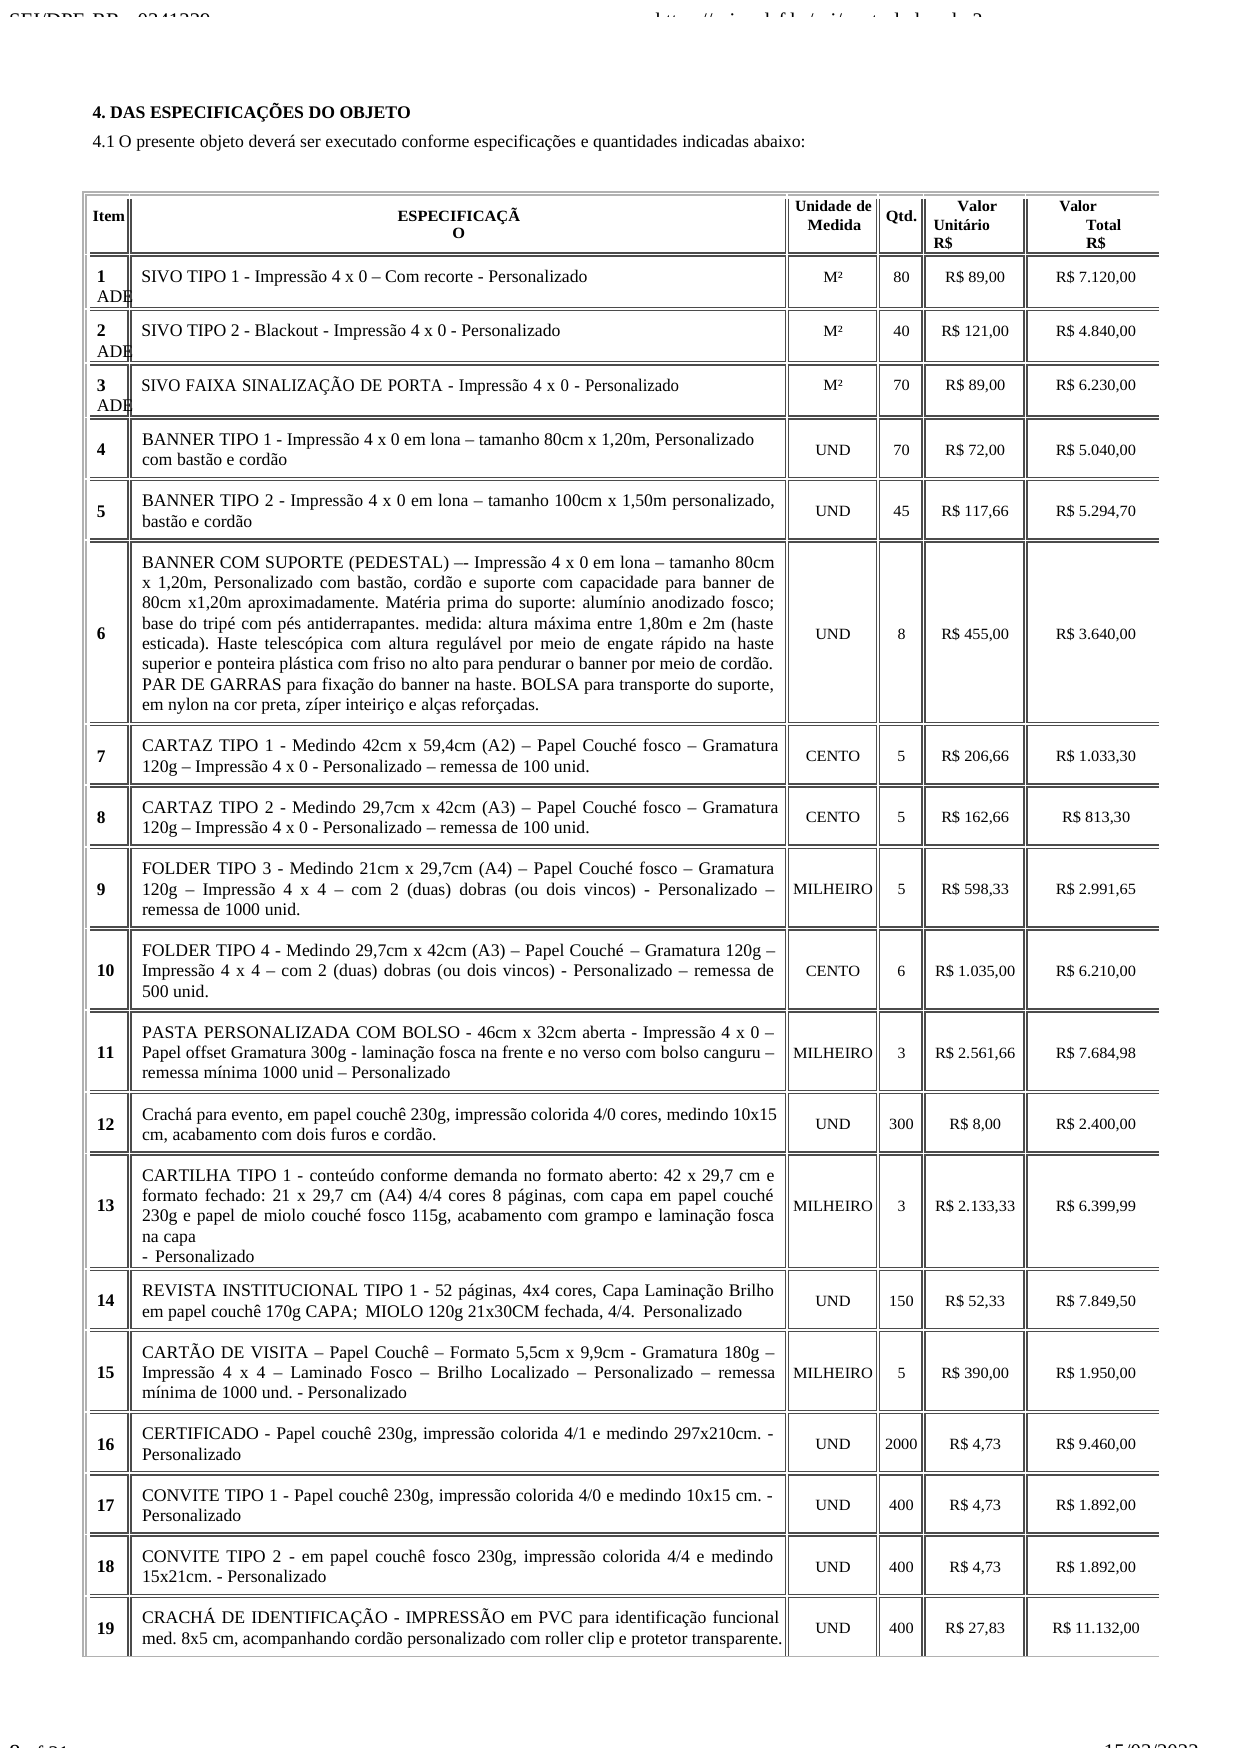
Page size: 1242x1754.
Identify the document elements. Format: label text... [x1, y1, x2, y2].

table_cell UND [789, 1414, 876, 1471]
table_cell 9 [84, 844, 129, 926]
table_cell R$ 27,83 [926, 1598, 1023, 1656]
table_cell FOLDER TIPO 3 - Medindo 21cm x 29,7cm (A4) – Papel Couché fosco – Gramatura 120g – Impressão 4 x 4 – com 2 (duas) dobras (ou dois vincos) - Personalizado – remessa de 1000 unid. [132, 849, 785, 926]
table_cell R$ 4,73 [926, 1476, 1023, 1532]
table_cell 3ADE [84, 361, 129, 415]
table_cell R$ 1.892,00 [1028, 1476, 1159, 1532]
list O presente objeto deverá ser executado conforme especificações e quantidades indicadas abaixo: [92, 131, 1179, 152]
table_cell R$ 4.840,00 [1028, 311, 1159, 361]
table_cell 3 [880, 1156, 921, 1266]
table_cell 400 [880, 1537, 921, 1593]
table_cell M² [789, 311, 876, 361]
table_cell 5 [880, 788, 921, 844]
table_cell 6 [880, 931, 921, 1008]
table_cell 13 [84, 1151, 129, 1266]
table_cell R$ 2.400,00 [1028, 1094, 1159, 1151]
table_cell UND [789, 1094, 876, 1151]
table_cell R$ 121,00 [926, 311, 1023, 361]
table_cell 18 [84, 1532, 129, 1593]
table_cell CONVITE TIPO 1 - Papel couchê 230g, impressão colorida 4/0 e medindo 10x15 cm. - Personalizado [132, 1476, 785, 1532]
subtitle DAS ESPECIFICAÇÕES DO OBJETO [92, 102, 1179, 122]
table_cell 15 [84, 1328, 129, 1409]
table_cell 80 [880, 257, 921, 306]
table_cell BANNER COM SUPORTE (PEDESTAL) –- Impressão 4 x 0 em lona – tamanho 80cm x 1,20m, Personalizado com bastão, cordão e suporte com capacidade para banner de 80cm x1,20m aproximadamente. Matéria prima do suporte: alumínio anodizado fosco; base do tripé com pés antiderrapantes. medida: altura máxima entre 1,80m e 2m (haste esticada). Haste telescópica com altura regulável por meio de engate rápido na haste superior e ponteira plástica com friso no alto para pendurar o banner por meio de cordão. PAR DE GARRAS para fixação do banner na haste. BOLSA para transporte do suporte, em nylon na cor preta, zíper inteiriço e alças reforçadas. [132, 543, 785, 722]
table_cell UND [789, 481, 876, 538]
table_cell R$ 1.033,30 [1028, 726, 1159, 783]
table_cell R$ 455,00 [926, 543, 1023, 722]
table_header Qtd. [878, 195, 923, 252]
table_cell 400 [880, 1598, 921, 1656]
table_cell R$ 6.399,99 [1028, 1156, 1159, 1266]
table_cell BANNER TIPO 2 - Impressão 4 x 0 em lona – tamanho 100cm x 1,50m personalizado, bastão e cordão [132, 481, 785, 538]
table_cell R$ 1.035,00 [926, 931, 1023, 1008]
table_cell R$ 1.892,00 [1028, 1537, 1159, 1593]
table_cell 8 [880, 543, 921, 722]
table_cell M² [789, 257, 876, 306]
table_cell R$ 11.132,00 [1028, 1598, 1159, 1656]
table_cell 10 [84, 926, 129, 1008]
table_cell R$ 162,66 [926, 788, 1023, 844]
table_cell 40 [880, 311, 921, 361]
table_cell BANNER TIPO 1 - Impressão 4 x 0 em lona – tamanho 80cm x 1,20m, Personalizado com bastão e cordão [132, 420, 785, 477]
table_cell R$ 89,00 [926, 366, 1023, 415]
table_cell 150 [880, 1271, 921, 1328]
table_cell CARTAZ TIPO 1 - Medindo 42cm x 59,4cm (A2) – Papel Couché fosco – Gramatura 120g – Impressão 4 x 0 - Personalizado – remessa de 100 unid. [132, 726, 785, 783]
table_cell R$ 6.210,00 [1028, 931, 1159, 1008]
table_cell REVISTA INSTITUCIONAL TIPO 1 - 52 páginas, 4x4 cores, Capa Laminação Brilho em papel couchê 170g CAPA; MIOLO 120g 21x30CM fechada, 4/4. Personalizado [132, 1271, 785, 1328]
table_cell 2000 [880, 1414, 921, 1471]
table_cell CENTO [789, 788, 876, 844]
table_cell UND [789, 1271, 876, 1328]
table_cell 45 [880, 481, 921, 538]
table_cell MILHEIRO [789, 1156, 876, 1266]
table_cell SIVO TIPO 2 - Blackout - Impressão 4 x 0 - Personalizado [132, 311, 785, 361]
table_cell 17 [84, 1471, 129, 1532]
table_cell FOLDER TIPO 4 - Medindo 29,7cm x 42cm (A3) – Papel Couché – Gramatura 120g – Impressão 4 x 4 – com 2 (duas) dobras (ou dois vincos) - Personalizado – remessa de 500 unid. [132, 931, 785, 1008]
table_cell R$ 89,00 [926, 257, 1023, 306]
table_cell 6 [84, 538, 129, 722]
table_cell R$ 3.640,00 [1028, 543, 1159, 722]
table_cell CARTILHA TIPO 1 - conteúdo conforme demanda no formato aberto: 42 x 29,7 cm e formato fechado: 21 x 29,7 cm (A4) 4/4 cores 8 páginas, com capa em papel couché 230g e papel de miolo couché fosco 115g, acabamento com grampo e laminação fosca na capa - Personalizado [132, 1156, 785, 1266]
table_cell 300 [880, 1094, 921, 1151]
table_cell 400 [880, 1476, 921, 1532]
table_cell 1ADE [84, 252, 129, 306]
table_cell 16 [84, 1410, 129, 1471]
table_cell UND [789, 543, 876, 722]
table_cell MILHEIRO [789, 849, 876, 926]
table_cell R$ 2.561,66 [926, 1013, 1023, 1089]
table_cell MILHEIRO [789, 1013, 876, 1089]
table_cell R$ 598,33 [926, 849, 1023, 926]
table_cell 2ADE [84, 306, 129, 361]
table_cell M² [789, 366, 876, 415]
table_cell R$ 52,33 [926, 1271, 1023, 1328]
table_cell CERTIFICADO - Papel couchê 230g, impressão colorida 4/1 e medindo 297x210cm. - Personalizado [132, 1414, 785, 1471]
table_cell MILHEIRO [789, 1332, 876, 1409]
table_cell 12 [84, 1090, 129, 1151]
table_cell UND [789, 1598, 876, 1656]
table_cell R$ 6.230,00 [1028, 366, 1159, 415]
table_header Unidade de Medida [787, 193, 878, 252]
table_cell UND [789, 1476, 876, 1532]
table_cell R$ 813,30 [1028, 788, 1159, 844]
table_cell R$ 72,00 [926, 420, 1023, 477]
table_cell UND [789, 1537, 876, 1593]
table_cell R$ 9.460,00 [1028, 1414, 1159, 1471]
table_cell 7 [84, 722, 129, 783]
table_cell 19 [84, 1594, 129, 1656]
table_header ESPECIFICAÇÃO [130, 193, 787, 252]
table_cell R$ 5.294,70 [1028, 481, 1159, 538]
table_cell 70 [880, 420, 921, 477]
table_cell PASTA PERSONALIZADA COM BOLSO - 46cm x 32cm aberta - Impressão 4 x 0 – Papel offset Gramatura 300g - laminação fosca na frente e no verso com bolso canguru – remessa mínima 1000 unid – Personalizado [132, 1013, 785, 1089]
table_cell R$ 2.133,33 [926, 1156, 1023, 1266]
table_cell R$ 7.120,00 [1028, 257, 1159, 306]
table_cell Crachá para evento, em papel couchê 230g, impressão colorida 4/0 cores, medindo 10x15 cm, acabamento com dois furos e cordão. [132, 1094, 785, 1151]
table_cell CENTO [789, 726, 876, 783]
table_cell CONVITE TIPO 2 - em papel couchê fosco 230g, impressão colorida 4/4 e medindo 15x21cm. - Personalizado [132, 1537, 785, 1593]
table_cell 5 [880, 726, 921, 783]
table_cell CENTO [789, 931, 876, 1008]
table_cell R$ 5.040,00 [1028, 420, 1159, 477]
table_cell R$ 4,73 [926, 1414, 1023, 1471]
table_cell UND [789, 420, 876, 477]
table_cell R$ 8,00 [926, 1094, 1023, 1151]
table_cell R$ 117,66 [926, 481, 1023, 538]
table_cell R$ 206,66 [926, 726, 1023, 783]
table_cell R$ 7.849,50 [1028, 1271, 1159, 1328]
table_cell 5 [880, 1332, 921, 1409]
table_cell SIVO TIPO 1 - Impressão 4 x 0 – Com recorte - Personalizado [132, 257, 785, 306]
table_cell 14 [84, 1266, 129, 1328]
table_cell 5 [880, 849, 921, 926]
table_cell R$ 390,00 [926, 1332, 1023, 1409]
table_cell 8 [84, 783, 129, 844]
table_header Item [87, 196, 129, 252]
table_header Valor Unitário R$ [923, 193, 1026, 252]
table_cell CARTÃO DE VISITA – Papel Couchê – Formato 5,5cm x 9,9cm - Gramatura 180g – Impressão 4 x 4 – Laminado Fosco – Brilho Localizado – Personalizado – remessa mínima de 1000 und. - Personalizado [132, 1332, 785, 1409]
table_cell 3 [880, 1013, 921, 1089]
table_cell R$ 2.991,65 [1028, 849, 1159, 926]
table_cell 11 [84, 1008, 129, 1089]
table_cell R$ 1.950,00 [1028, 1332, 1159, 1409]
table_header Valor Total R$ [1026, 196, 1159, 252]
table_cell 5 [84, 477, 129, 538]
table_cell CRACHÁ DE IDENTIFICAÇÃO - IMPRESSÃO em PVC para identificação funcional med. 8x5 cm, acompanhando cordão personalizado com roller clip e protetor transparente. [132, 1598, 785, 1656]
table_cell R$ 4,73 [926, 1537, 1023, 1593]
table_cell SIVO FAIXA SINALIZAÇÃO DE PORTA - Impressão 4 x 0 - Personalizado [132, 366, 785, 415]
table_cell CARTAZ TIPO 2 - Medindo 29,7cm x 42cm (A3) – Papel Couché fosco – Gramatura 120g – Impressão 4 x 0 - Personalizado – remessa de 100 unid. [132, 788, 785, 844]
table_cell R$ 7.684,98 [1028, 1013, 1159, 1089]
table_cell 4 [84, 415, 129, 477]
table_cell 70 [880, 366, 921, 415]
